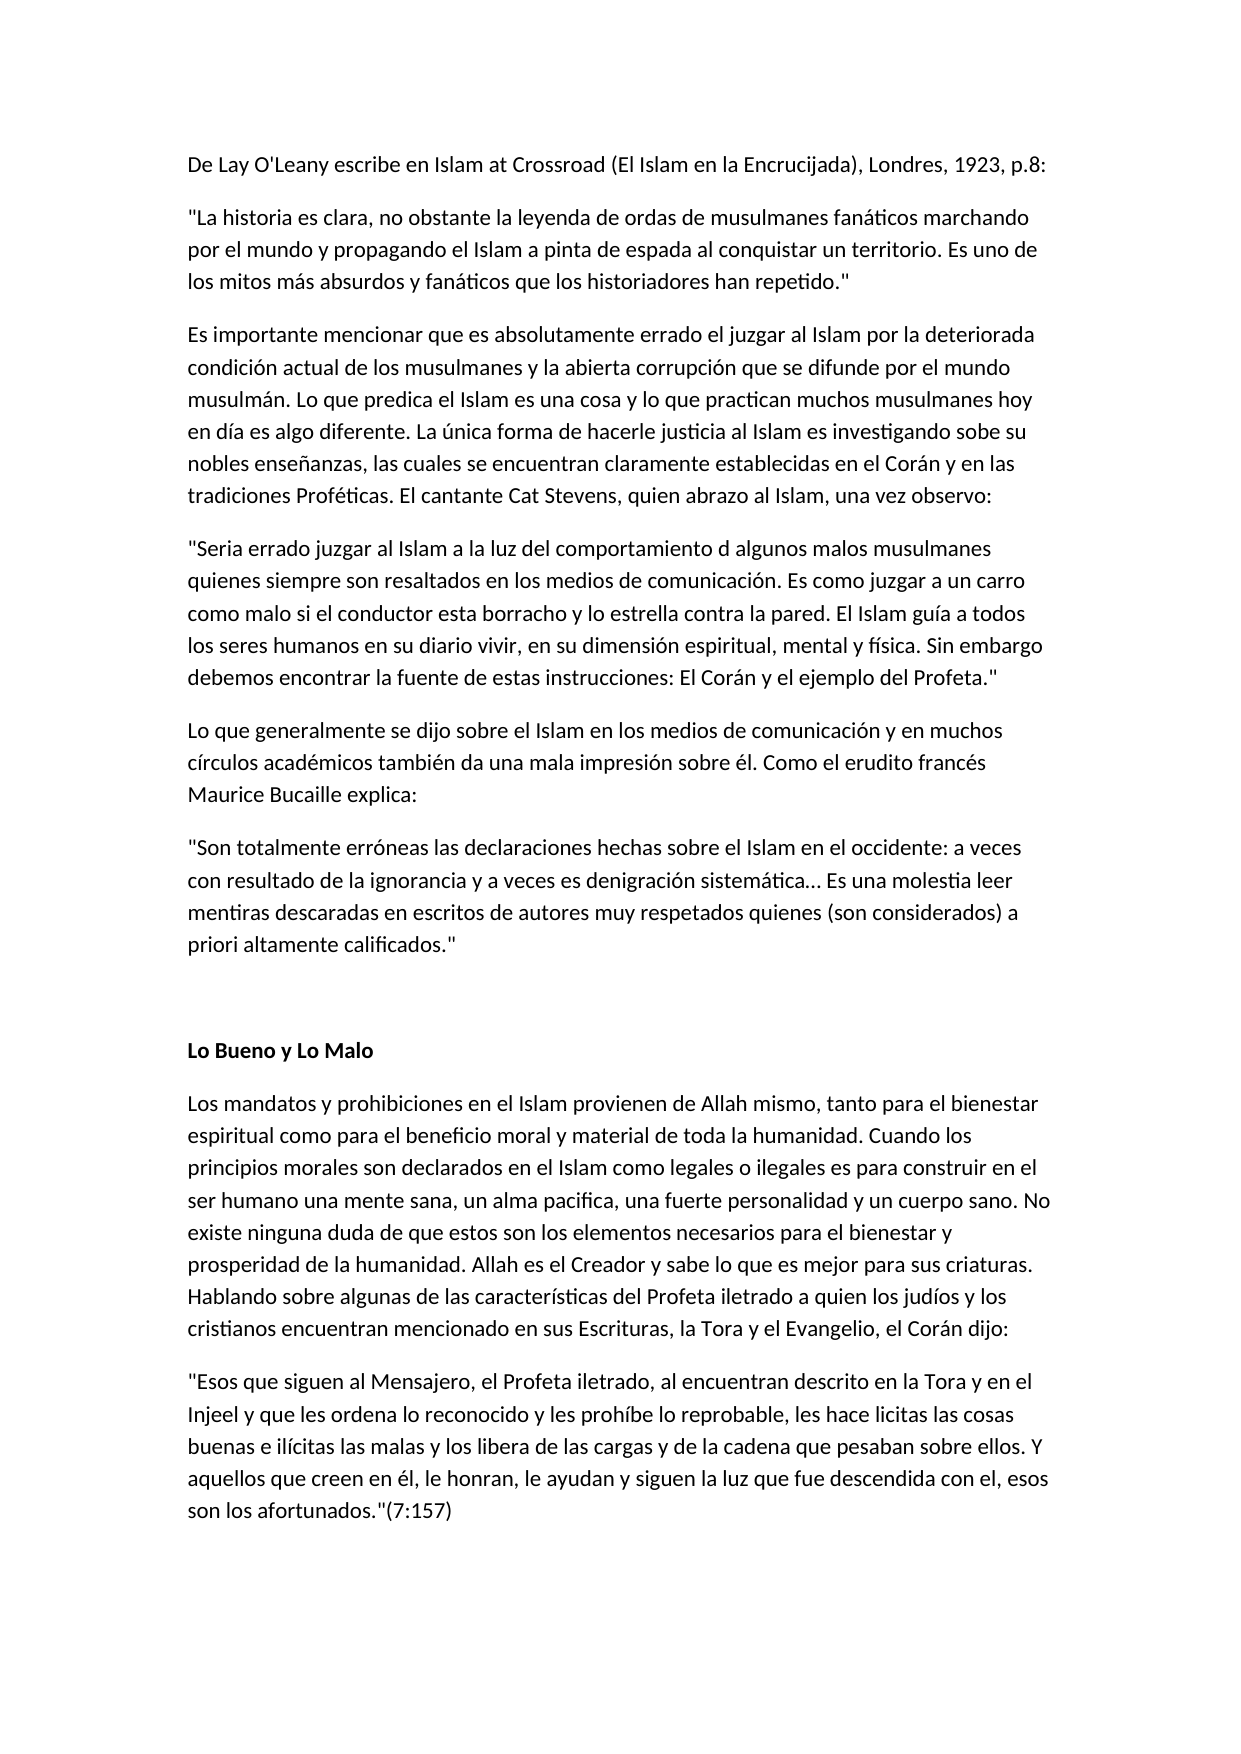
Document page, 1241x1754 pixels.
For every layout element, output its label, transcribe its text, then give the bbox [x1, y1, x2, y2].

text "La historia es clara, no obstante la leyenda de ordas de musulmanes fanáticos marchando por el mundo y propagando el Islam a pinta de espada al conquistar un territorio. Es uno de los mitos más absurdos y fanáticos que los historiadores han repetido." [187, 203, 1053, 295]
text Es importante mencionar que es absolutamente errado el juzgar al Islam por la deteriorada condición actual de los musulmanes y la abierta corrupción que se difunde por el mundo musulmán. Lo que predica el Islam es una cosa y lo que practican muchos musulmanes hoy en día es algo diferente. La única forma de hacerle justicia al Islam es investigando sobe su nobles enseñanzas, las cuales se encuentran claramente establecidas en el Corán y en las tradiciones Proféticas. El cantante Cat Stevens, quien abrazo al Islam, una vez observo: [187, 320, 1053, 509]
text Los mandatos y prohibiciones en el Islam provienen de Allah mismo, tanto para el bienestar espiritual como para el beneficio moral y material de toda la humanidad. Cuando los principios morales son declarados en el Islam como legales o ilegales es para construir en el ser humano una mente sana, un alma pacifica, una fuerte personalidad y un cuerpo sano. No existe ninguna duda de que estos son los elementos necesarios para el bienestar y prosperidad de la humanidad. Allah es el Creador y sabe lo que es mejor para sus criaturas. Hablando sobre algunas de las características del Profeta iletrado a quien los judíos y los cristianos encuentran mencionado en sus Escrituras, la Tora y el Evangelio, el Corán dijo: [187, 1089, 1053, 1342]
text "Son totalmente erróneas las declaraciones hechas sobre el Islam en el occidente: a veces con resultado de la ignorancia y a veces es denigración sistemática… Es una molestia leer mentiras descaradas en escritos de autores muy respetados quienes (son considerados) a priori altamente calificados." [187, 833, 1053, 958]
text Lo que generalmente se dijo sobre el Islam en los medios de comunicación y en muchos círculos académicos también da una mala impresión sobre él. Como el erudito francés Maurice Bucaille explica: [187, 716, 1053, 808]
text "Esos que siguen al Mensajero, el Profeta iletrado, al encuentran descrito en la Tora y en el Injeel y que les ordena lo reconocido y les prohíbe lo reprobable, les hace licitas las cosas buenas e ilícitas las malas y los libera de las cargas y de la cadena que pesaban sobre ellos. Y aquellos que creen en él, le honran, le ayudan y siguen la luz que fue descendida con el, esos son los afortunados."(7:157) [187, 1367, 1053, 1524]
text De Lay O'Leany escribe en Islam at Crossroad (El Islam en la Encrucijada), Londres, 1923, p.8: [187, 150, 1053, 178]
text Lo Bueno y Lo Malo [187, 1036, 1053, 1064]
text "Seria errado juzgar al Islam a la luz del comportamiento d algunos malos musulmanes quienes siempre son resaltados en los medios de comunicación. Es como juzgar a un carro como malo si el conductor esta borracho y lo estrella contra la pared. El Islam guía a todos los seres humanos en su diario vivir, en su dimensión espiritual, mental y física. Sin embargo debemos encontrar la fuente de estas instrucciones: El Corán y el ejemplo del Profeta." [187, 534, 1053, 691]
